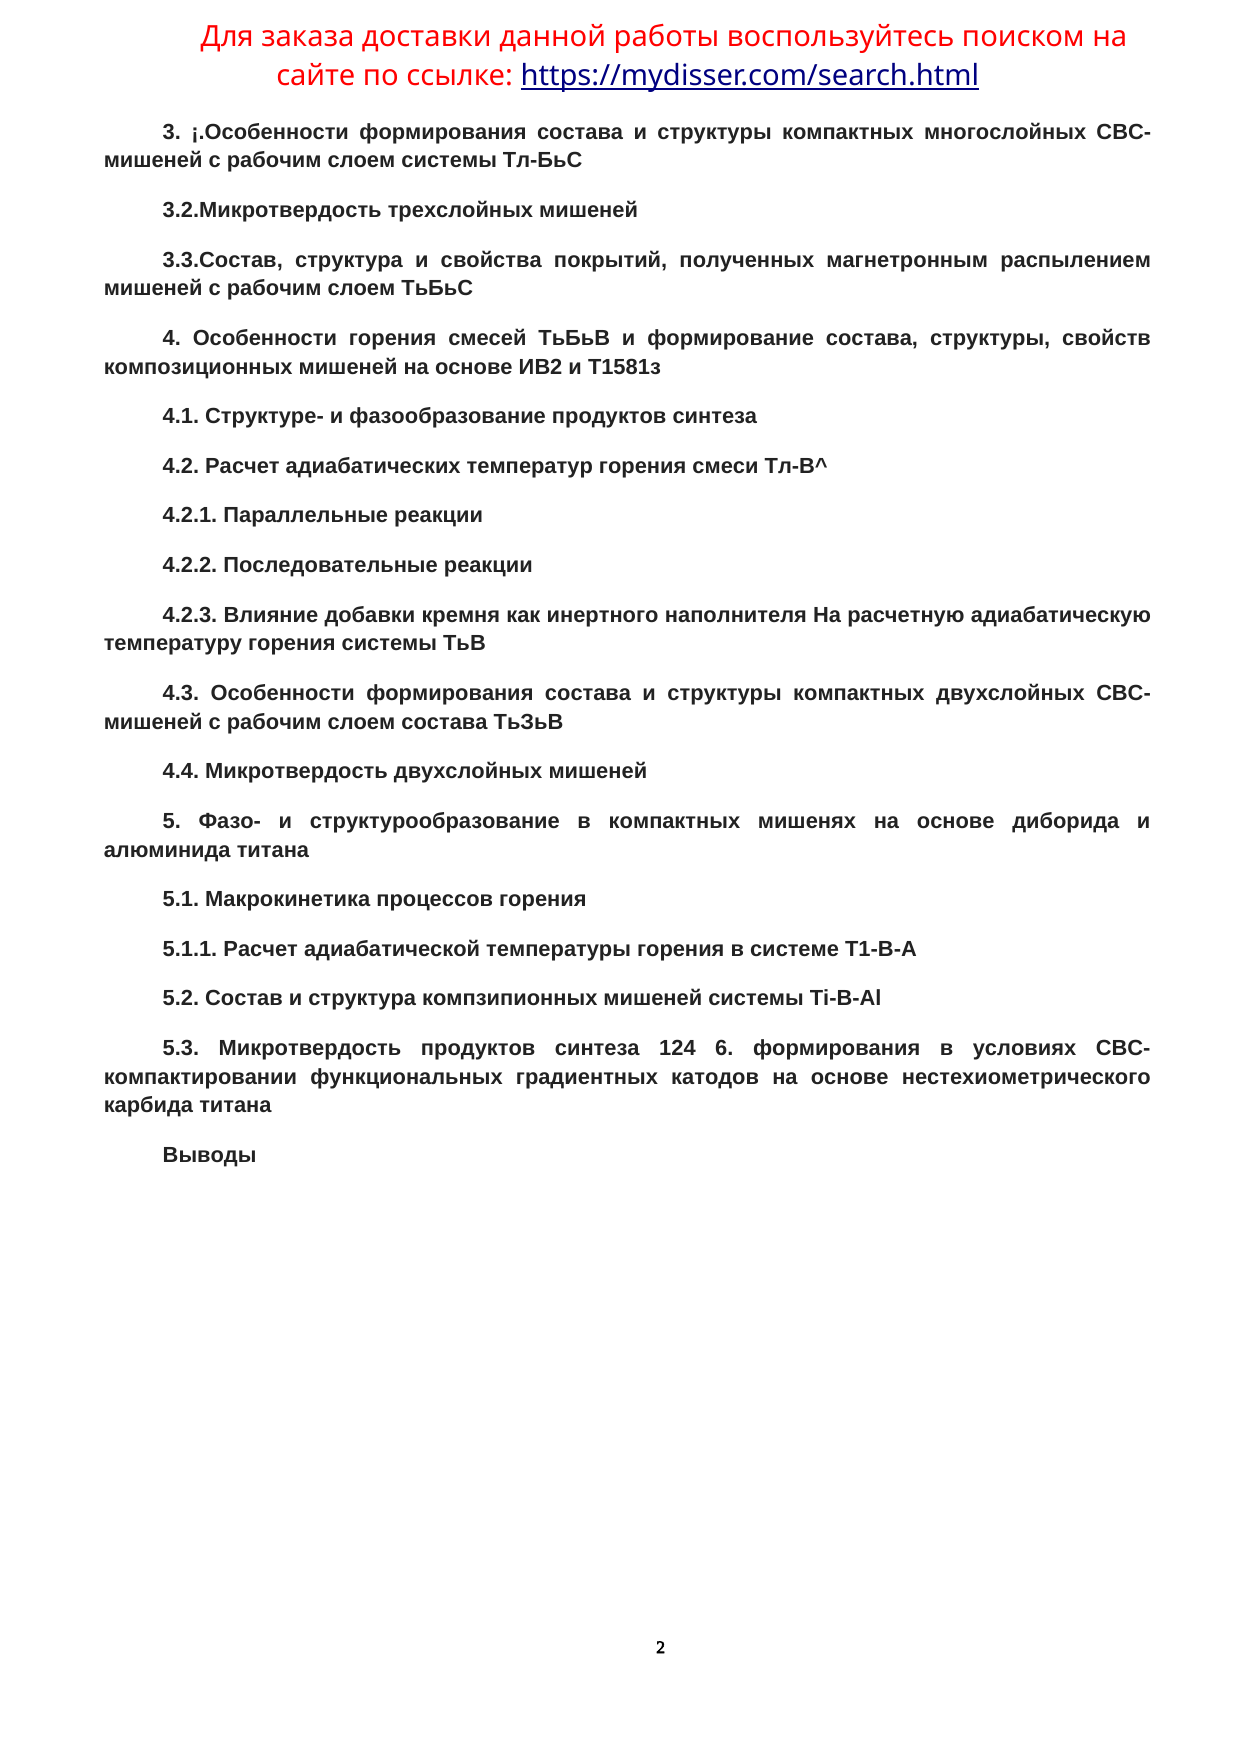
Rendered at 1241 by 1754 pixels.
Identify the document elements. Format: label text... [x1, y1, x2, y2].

text 4.4. Микротвердость двухслойных мишеней [103, 754, 1152, 783]
text 4.2. Расчет адиабатических температур горения смеси Тл-В^ [103, 449, 1152, 478]
text 4.1. Структуре- и фазообразование продуктов синтеза [103, 399, 1152, 428]
text 3.3.Состав, структура и свойства покрытий, полученных магнетронным распылением мишеней с рабочим слоем ТьБьС [103, 243, 1152, 300]
text 3. ¡.Особенности формирования состава и структуры компактных многослойных СВС-мишеней с рабочим слоем системы Тл-БьС [103, 115, 1152, 172]
text 4.2.1. Параллельные реакции [103, 499, 1152, 527]
text 4.2.2. Последовательные реакции [103, 548, 1152, 577]
text 4.3. Особенности формирования состава и структуры компактных двухслойных СВС-мишеней с рабочим слоем состава ТьЗьВ [103, 676, 1152, 734]
text 5.1.1. Расчет адиабатической температуры горения в системе Т1-В-А [103, 932, 1152, 961]
text 5. Фазо- и структурообразование в компактных мишенях на основе диборида и алюминида титана [103, 804, 1152, 862]
text 3.2.Микротвердость трехслойных мишеней [103, 193, 1152, 222]
text 4.2.3. Влияние добавки кремня как инертного наполнителя На расчетную адиабатическую температуру горения системы ТьВ [103, 598, 1152, 655]
text 5.1. Макрокинетика процессов горения [103, 882, 1152, 911]
text Выводы [103, 1138, 1152, 1167]
text 5.2. Состав и структура компзипионных мишеней системы Ti-B-Al [103, 982, 1152, 1010]
text 4. Особенности горения смесей ТьБьВ и формирование состава, структуры, свойств композиционных мишеней на основе ИВ2 и Т1581з [103, 321, 1152, 379]
text 5.3. Микротвердость продуктов синтеза 124 6. формирования в условиях СВС-компактировании функциональных градиентных катодов на основе нестехиометрического карбида титана [103, 1031, 1152, 1117]
